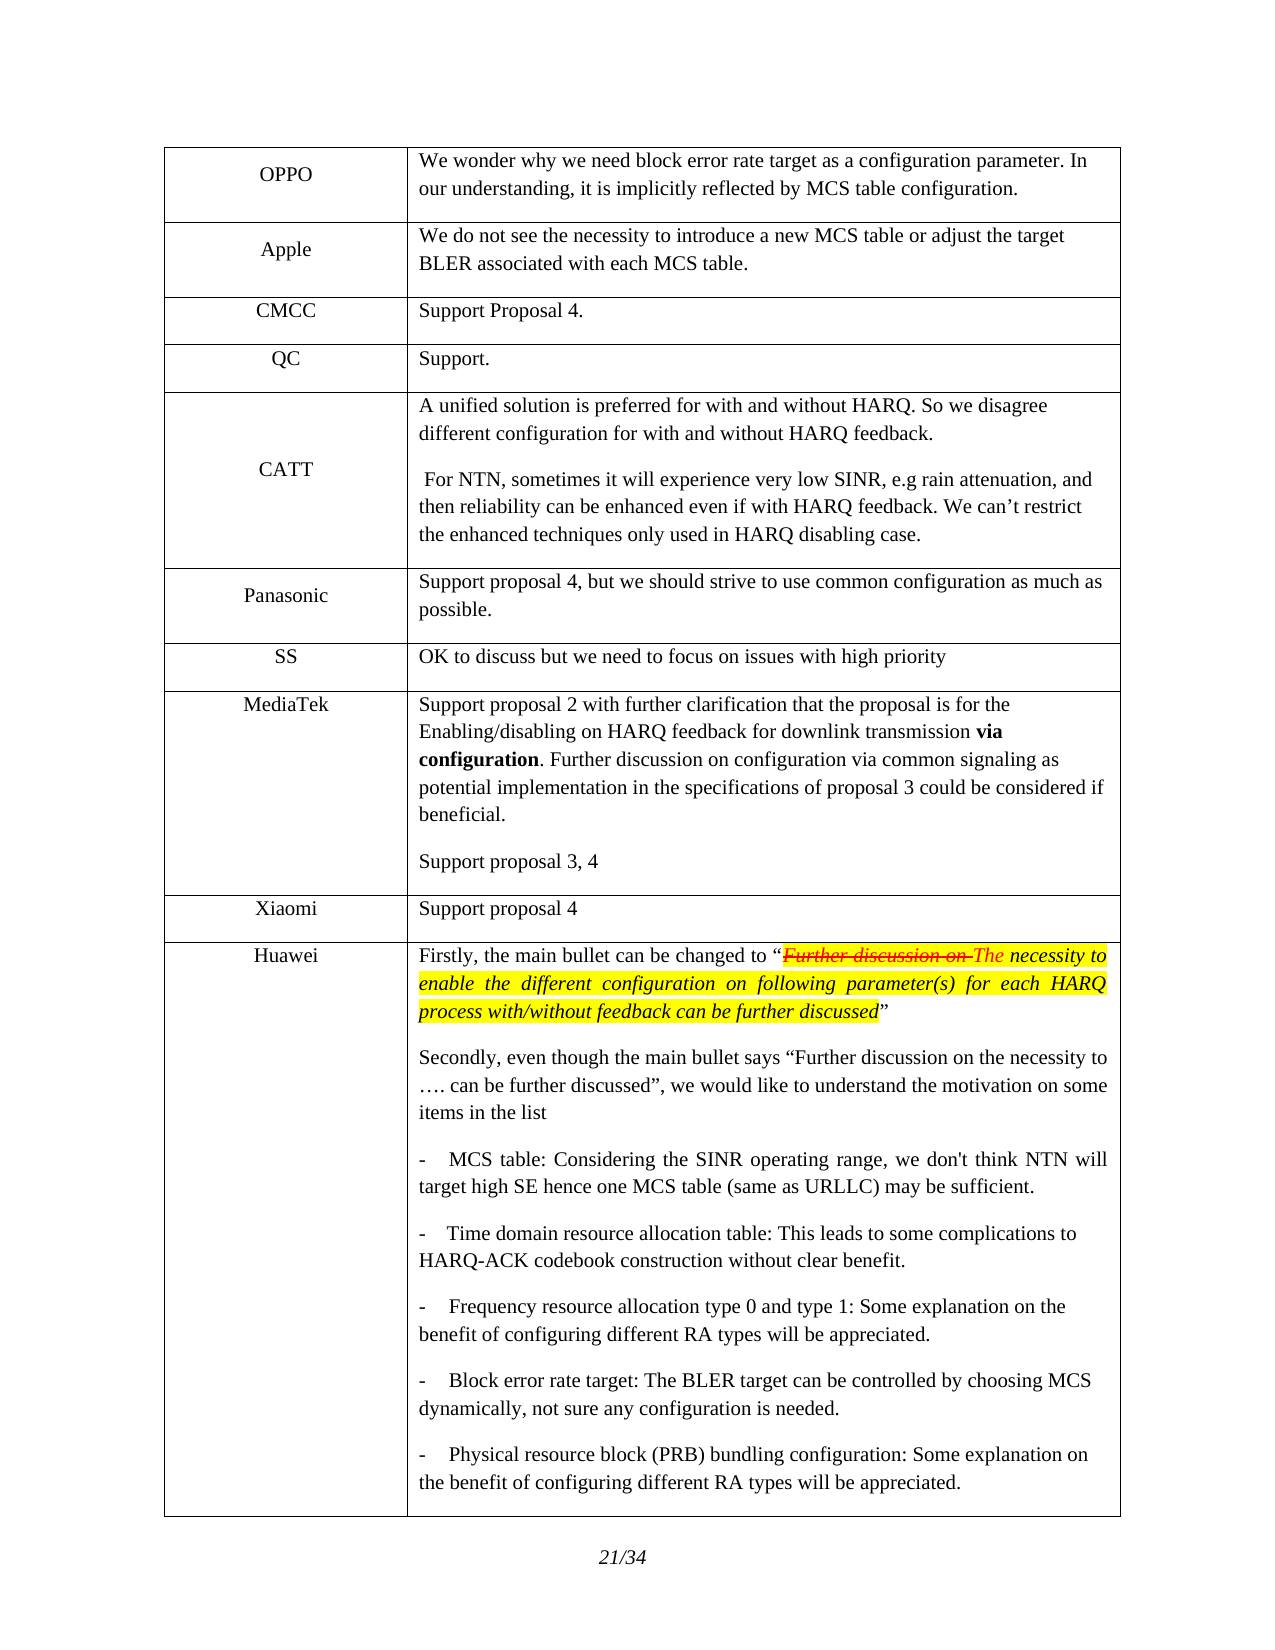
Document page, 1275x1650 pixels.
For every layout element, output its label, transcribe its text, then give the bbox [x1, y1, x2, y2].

table_cell Support Proposal 4. [408, 298, 1120, 344]
table_cell CMCC [165, 298, 407, 344]
table_cell Support proposal 4 [408, 896, 1120, 942]
table_cell Xiaomi [165, 896, 407, 942]
table_cell We do not see the necessity to introduce a new MCS table or adjust the target BLER associated with each MCS table. [408, 223, 1120, 297]
table_cell Apple [165, 223, 407, 297]
table_cell Support. [408, 345, 1120, 392]
table_cell MediaTek [165, 692, 407, 895]
table_cell SS [165, 644, 407, 691]
table_cell Huawei [165, 943, 407, 1516]
table_cell Support proposal 4, but we should strive to use common configuration as much as possible. [408, 569, 1120, 643]
table_cell QC [165, 345, 407, 392]
table_cell Panasonic [165, 569, 407, 643]
table_cell We wonder why we need block error rate target as a configuration parameter. In our understanding, it is implicitly reflected by MCS table configuration. [408, 148, 1120, 222]
table_cell OK to discuss but we need to focus on issues with high priority [408, 644, 1120, 691]
table_cell OPPO [165, 148, 407, 222]
table_cell CATT [165, 393, 407, 568]
table_cell A unified solution is preferred for with and without HARQ. So we disagree different configuration for with and without HARQ feedback. For NTN, sometimes it will experience very low SINR, e.g rain attenuation, and then reliability can be enhanced even if with HARQ feedback. We can’t restrict the enhanced techniques only used in HARQ disabling case. [408, 393, 1120, 568]
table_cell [408, 943, 1120, 1516]
table_cell Support proposal 2 with further clarification that the proposal is for the Enabling/disabling on HARQ feedback for downlink transmission via configuration. Further discussion on configuration via common signaling as potential implementation in the specifications of proposal 3 could be considered if beneficial. Support proposal 3, 4 [408, 692, 1120, 895]
